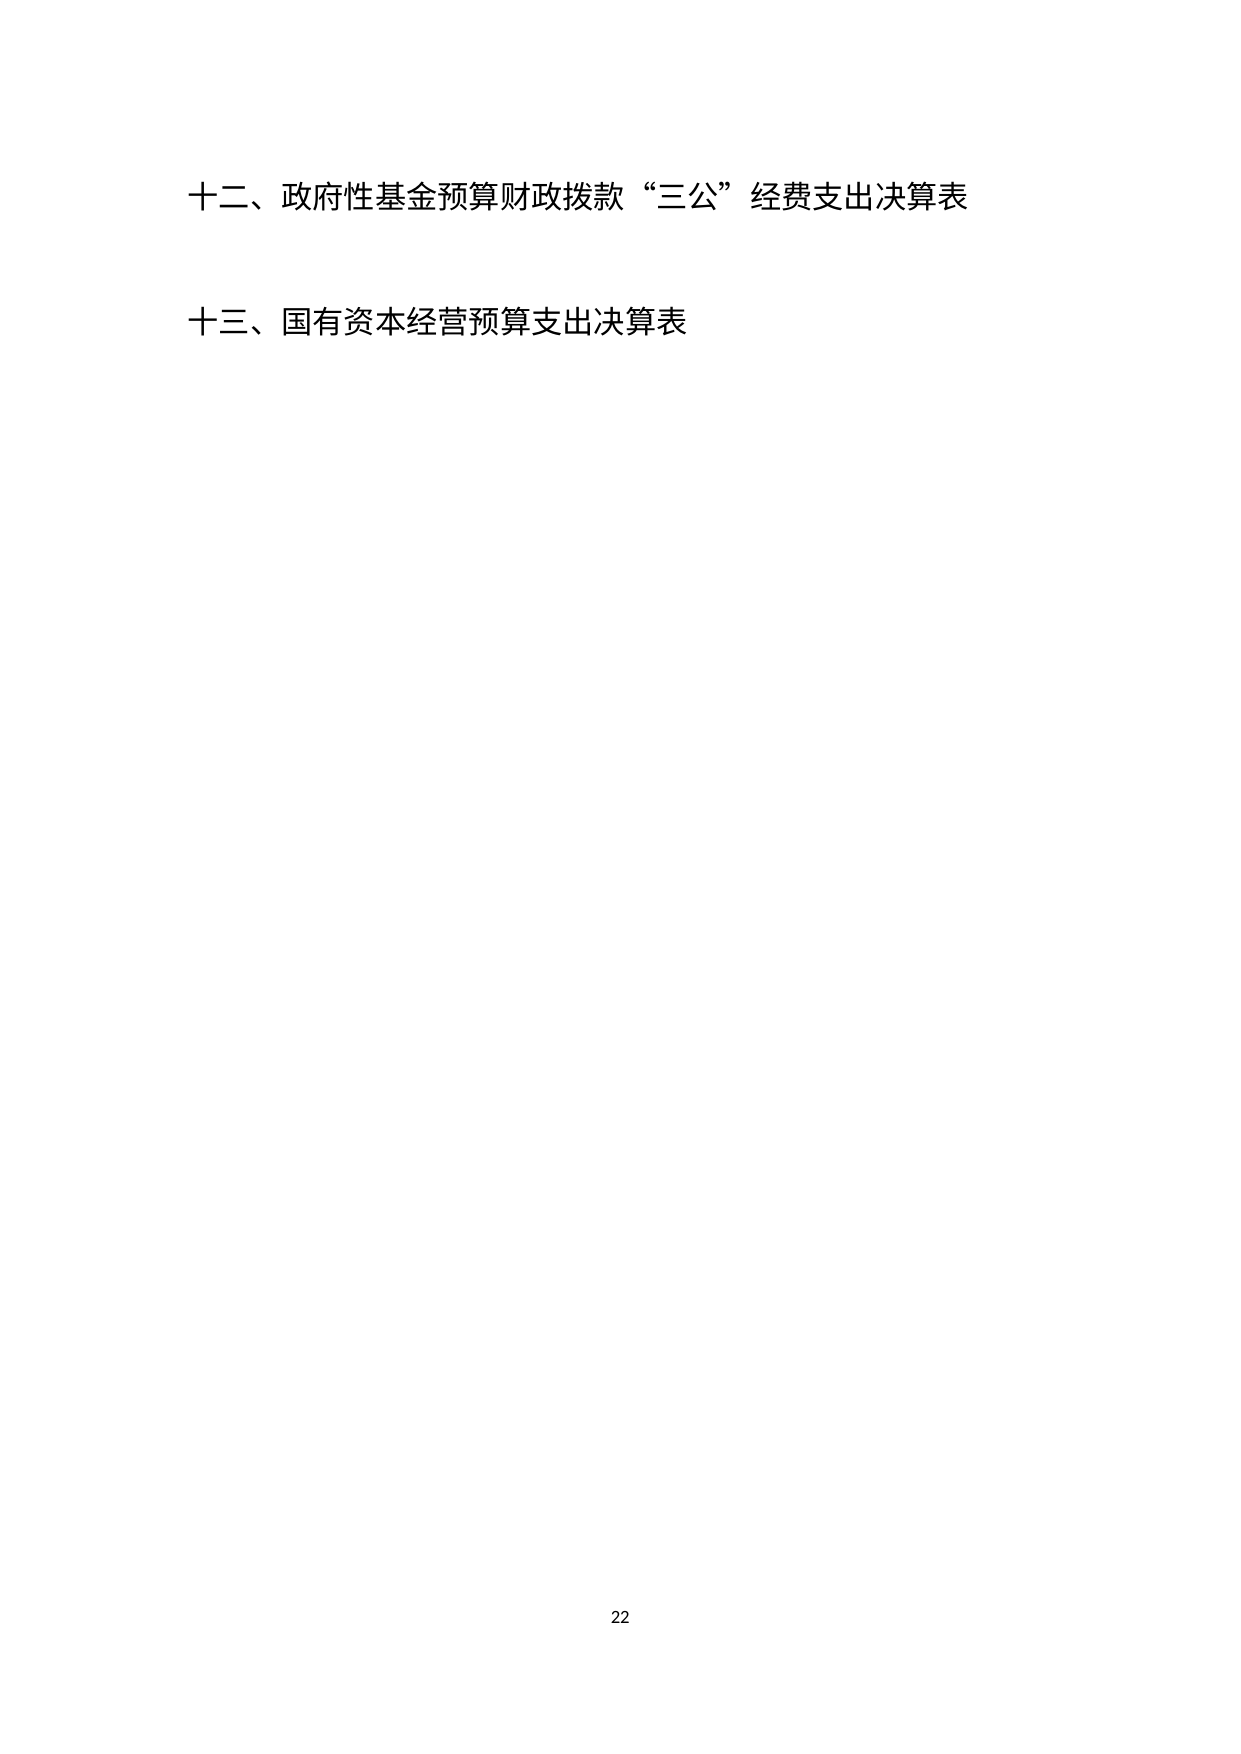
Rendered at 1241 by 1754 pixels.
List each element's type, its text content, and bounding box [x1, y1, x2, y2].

subtitle 十二、政府性基金预算财政拨款“三公”经费支出决算表 [187, 162, 1053, 227]
subtitle 十三、国有资本经营预算支出决算表 [187, 287, 1053, 352]
